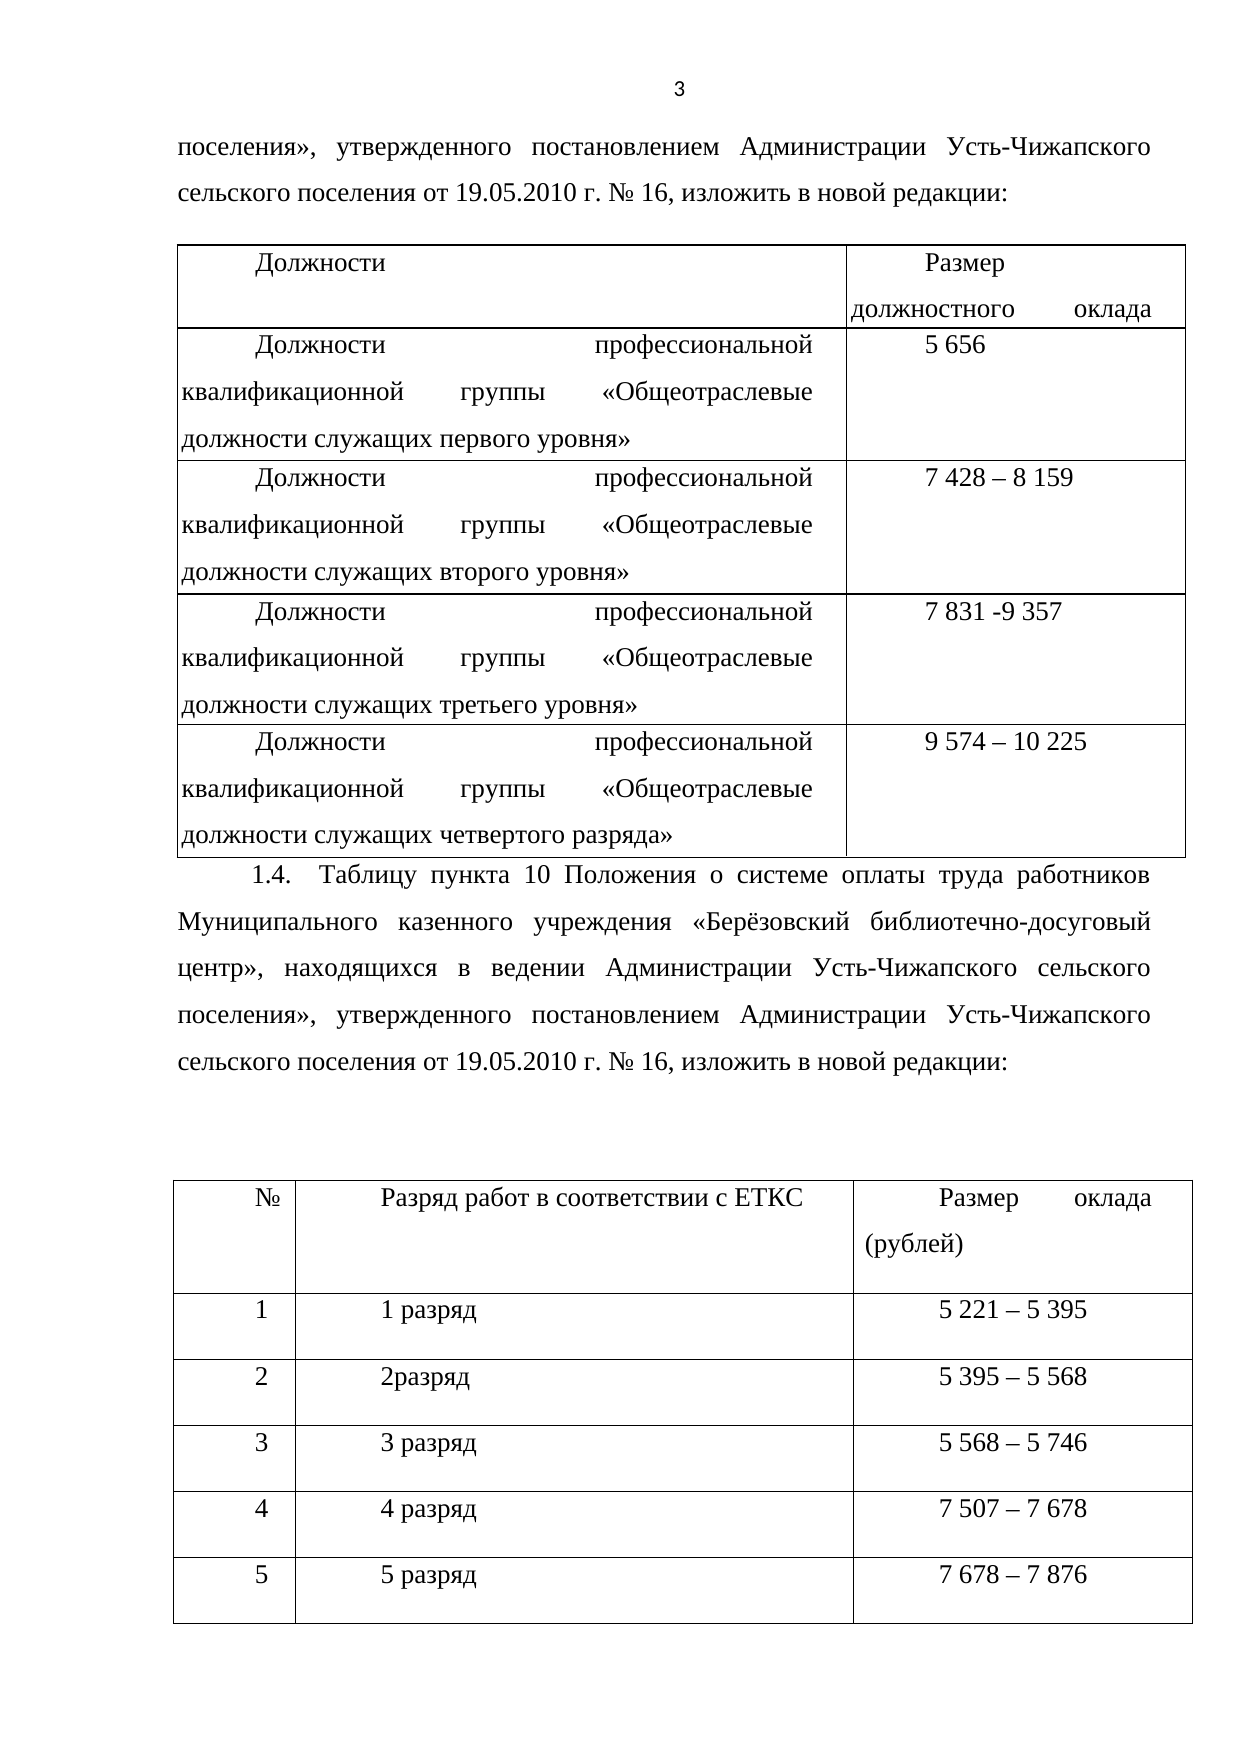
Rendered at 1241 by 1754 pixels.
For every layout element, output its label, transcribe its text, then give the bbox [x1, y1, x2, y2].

table_cell 4 [174, 1492, 295, 1557]
table_header Размер оклада (рублей) [854, 1181, 1192, 1292]
table_cell 7 831 -9 357 [847, 595, 1185, 724]
table_cell 5 разряд [296, 1558, 853, 1623]
table_cell Должности профессиональной квалификационной группы «Общеотраслевые должности служащих четвертого разряда» [178, 725, 846, 856]
table_header № [174, 1181, 295, 1292]
table_cell 5 656 [847, 329, 1185, 460]
table_cell 5 221 – 5 395 [854, 1294, 1192, 1358]
table_header Разряд работ в соответствии с ЕТКС [296, 1181, 853, 1292]
table_cell 7 678 – 7 876 [854, 1558, 1192, 1623]
table_cell Должности профессиональной квалификационной группы «Общеотраслевые должности служащих первого уровня» [178, 329, 846, 460]
text 1.4. Таблицу пункта 10 Положения о системе оплаты труда работников Муниципального казенного учреждения «Берёзовский библиотечно-досуговый центр», находящихся в ведении Администрации Усть-Чижапского сельского поселения», утвержденного постановлением Администрации Усть-Чижапского сельского поселения от 19.05.2010 г. № 16, изложить в новой редакции: [177, 858, 1152, 1076]
table_cell 7 507 – 7 678 [854, 1492, 1192, 1557]
table_cell 9 574 – 10 225 [847, 725, 1185, 856]
table_cell 1 [174, 1294, 295, 1358]
table_cell Должности профессиональной квалификационной группы «Общеотраслевые должности служащих третьего уровня» [178, 595, 846, 724]
table_cell 5 568 – 5 746 [854, 1426, 1192, 1491]
table_cell Должности профессиональной квалификационной группы «Общеотраслевые должности служащих второго уровня» [178, 461, 846, 593]
table_cell 3 разряд [296, 1426, 853, 1491]
table_cell 5 [174, 1558, 295, 1623]
table_header Должности [178, 246, 846, 327]
table_cell 7 428 – 8 159 [847, 461, 1185, 593]
table_cell 2разряд [296, 1360, 853, 1425]
table_cell 2 [174, 1360, 295, 1425]
table_cell 3 [174, 1426, 295, 1491]
table_cell 5 395 – 5 568 [854, 1360, 1192, 1425]
table_cell 1 разряд [296, 1294, 853, 1358]
table_header Размер должностного оклада (рублей) [847, 246, 1185, 327]
table_cell 4 разряд [296, 1492, 853, 1557]
